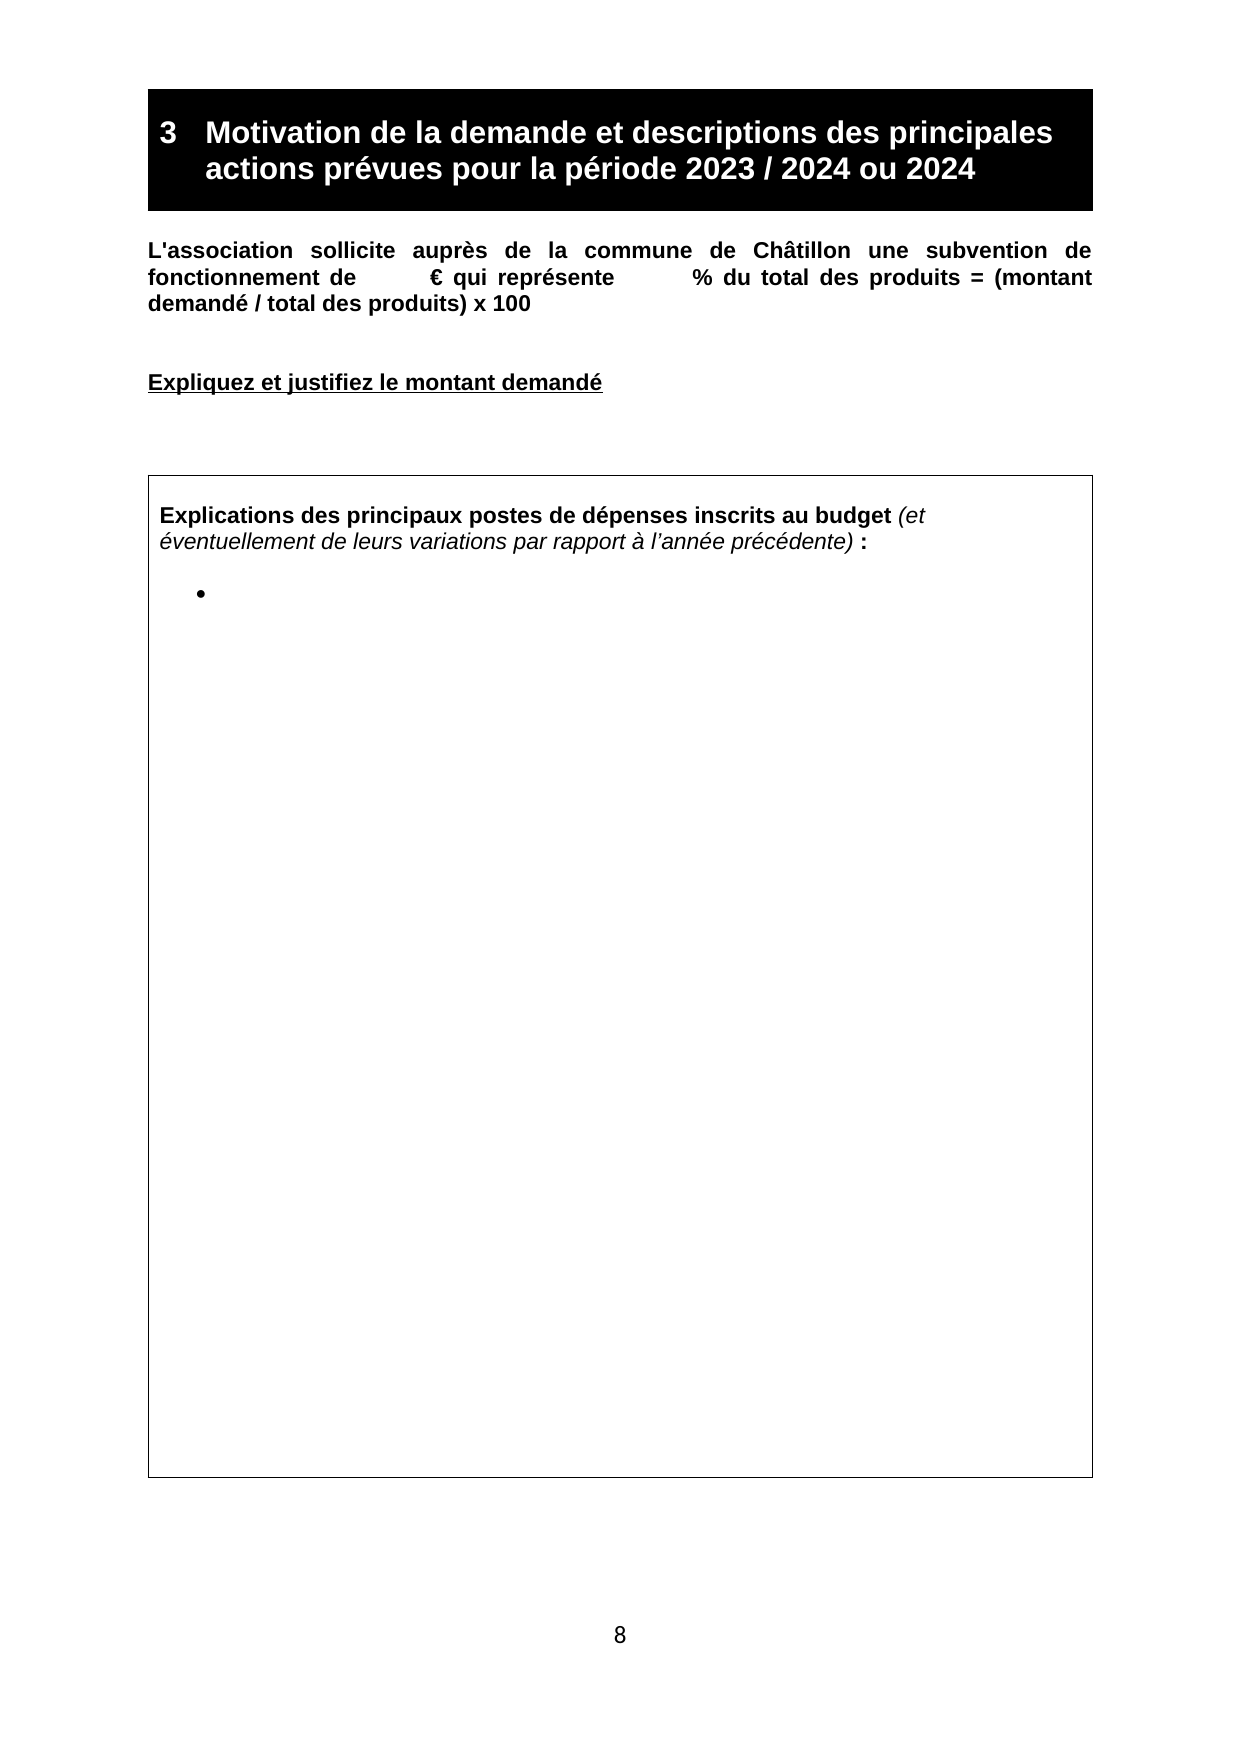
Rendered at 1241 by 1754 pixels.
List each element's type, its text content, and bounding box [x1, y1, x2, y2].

text Expliquez et justifiez le montant demandé [148, 369, 1093, 395]
table_header Explications des principaux postes de dépenses inscrits au budget (et éventuellement de leurs variations par rapport à l’année précédente) : [149, 476, 1092, 1477]
text L'association sollicite auprès de la commune de Châtillon une subvention de fonctionnement de € qui représente % du total des produits = (montant demandé / total des produits) x 100 [148, 237, 1093, 316]
table_header Motivation de la demande et descriptions des principales actions prévues pour la période 2023 / 2024 ou 2024 [149, 90, 1092, 210]
